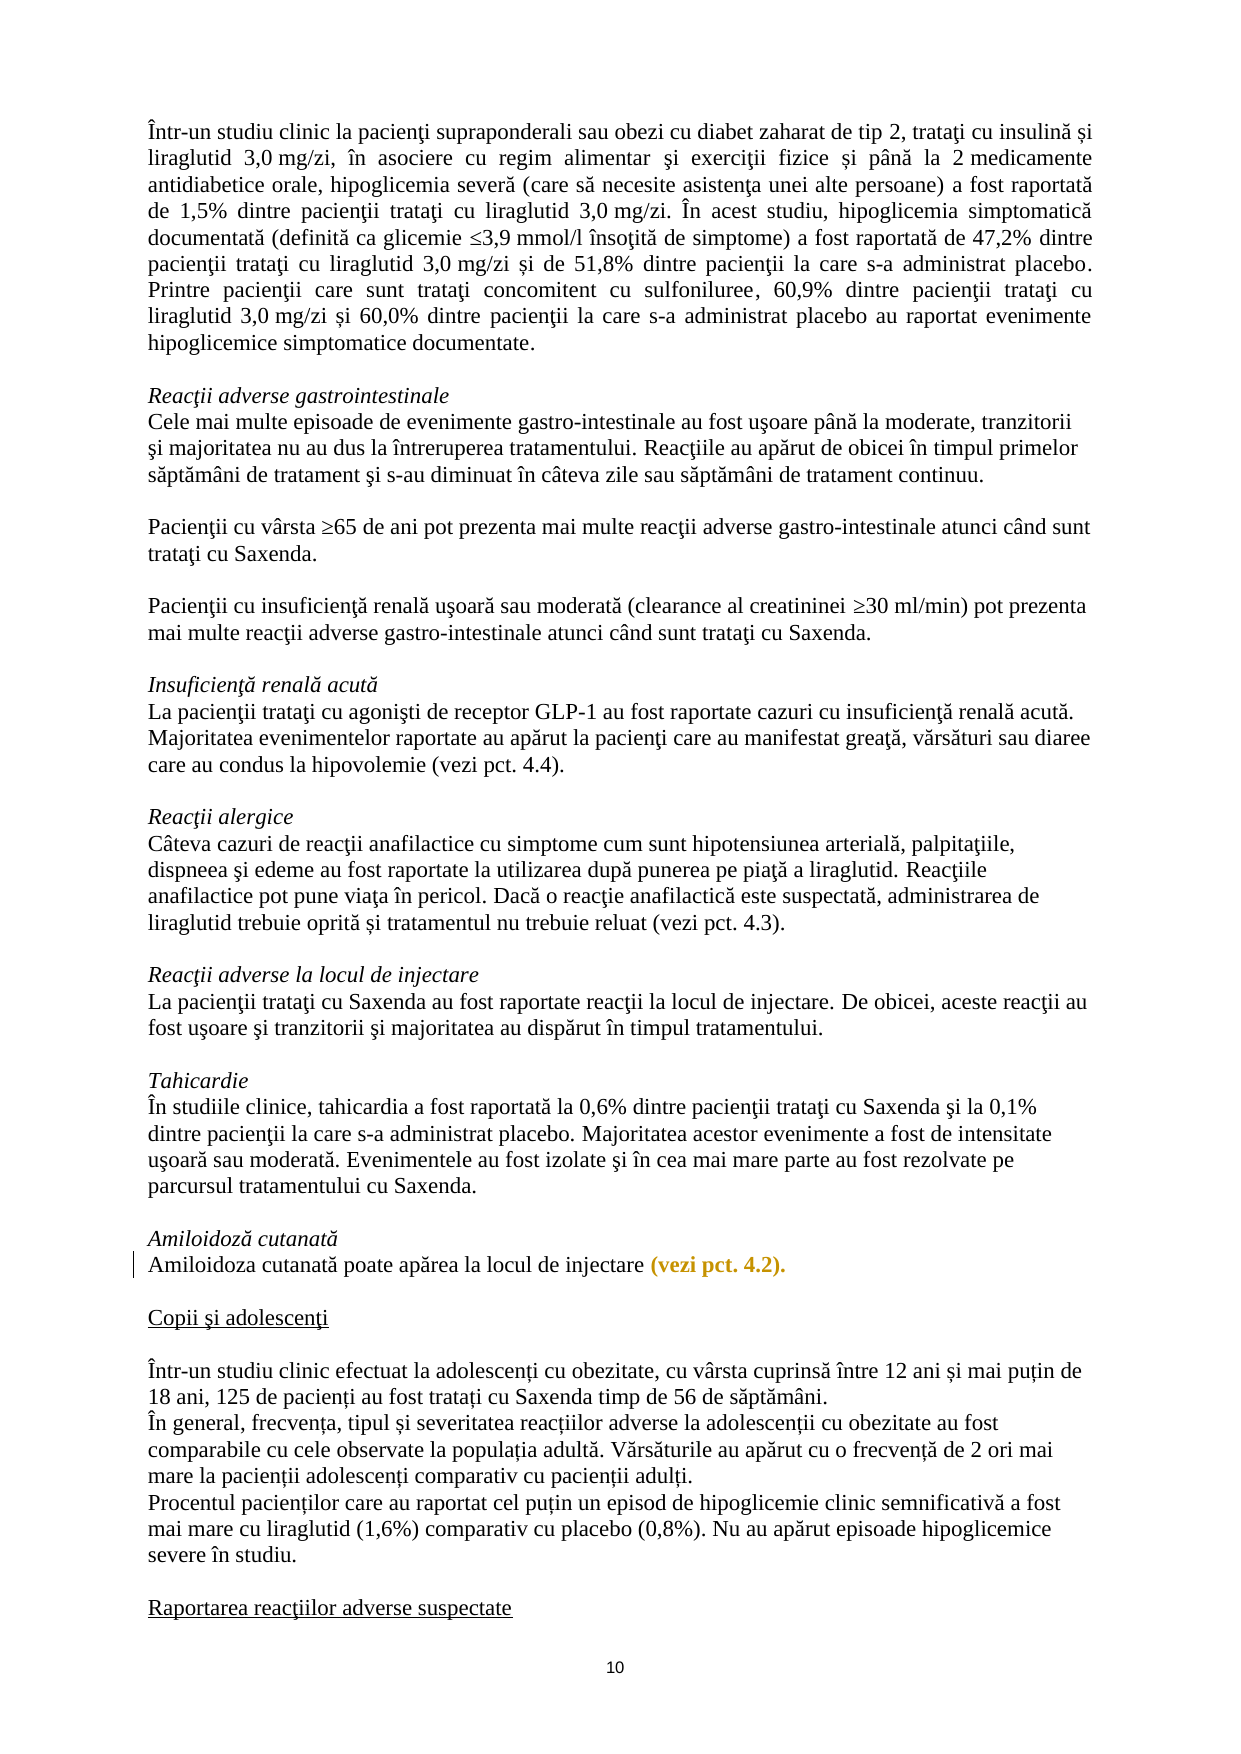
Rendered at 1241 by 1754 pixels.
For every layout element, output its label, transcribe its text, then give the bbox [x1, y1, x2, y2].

text Într-un studiu clinic la pacienţi supraponderali sau obezi cu diabet zaharat de tip 2, trataţi cu insulină și liraglutid 3,0 mg/zi, în asociere cu regim alimentar şi exerciţii fizice și până la 2 medicamente antidiabetice orale, hipoglicemia severă (care să necesite asistenţa unei alte persoane) a fost raportată de 1,5% dintre pacienţii trataţi cu liraglutid 3,0 mg/zi. În acest studiu, hipoglicemia simptomatică documentată (definită ca glicemie ≤3,9 mmol/l însoţită de simptome) a fost raportată de 47,2% dintre pacienţii trataţi cu liraglutid 3,0 mg/zi și de 51,8% dintre pacienţii la care s-a administrat placebo. Printre pacienţii care sunt trataţi concomitent cu sulfoniluree, 60,9% dintre pacienţii trataţi cu liraglutid 3,0 mg/zi și 60,0% dintre pacienţii la care s-a administrat placebo au raportat evenimente hipoglicemice simptomatice documentate. [148, 118, 1093, 355]
text Tahicardie [148, 1067, 1093, 1093]
text În studiile clinice, tahicardia a fost raportată la 0,6% dintre pacienţii trataţi cu Saxenda şi la 0,1% dintre pacienţii la care s-a administrat placebo. Majoritatea acestor evenimente a fost de intensitate uşoară sau moderată. Evenimentele au fost izolate şi în cea mai mare parte au fost rezolvate pe parcursul tratamentului cu Saxenda. [148, 1093, 1093, 1199]
text Insuficienţă renală acută [148, 672, 1093, 698]
text În general, frecvența, tipul și severitatea reacțiilor adverse la adolescenții cu obezitate au fost comparabile cu cele observate la populația adultă. Vărsăturile au apărut cu o frecvență de 2 ori mai mare la pacienții adolescenți comparativ cu pacienții adulți. [148, 1409, 1093, 1488]
text Pacienţii cu vârsta ≥65 de ani pot prezenta mai multe reacţii adverse gastro-intestinale atunci când sunt trataţi cu Saxenda. [148, 513, 1093, 566]
text Pacienţii cu insuficienţă renală uşoară sau moderată (clearance al creatininei ≥30 ml/min) pot prezenta mai multe reacţii adverse gastro-intestinale atunci când sunt trataţi cu Saxenda. [148, 592, 1093, 645]
text La pacienţii trataţi cu agonişti de receptor GLP-1 au fost raportate cazuri cu insuficienţă renală acută. Majoritatea evenimentelor raportate au apărut la pacienţi care au manifestat greaţă, vărsături sau diaree care au condus la hipovolemie (vezi pct. 4.4). [148, 698, 1093, 777]
text Raportarea reacţiilor adverse suspectate [148, 1594, 1093, 1620]
text Reacţii alergice [148, 803, 1093, 830]
text Reacţii adverse gastrointestinale [148, 382, 1093, 408]
text Amiloidoză cutanată [148, 1225, 1093, 1251]
text Procentul pacienților care au raportat cel puțin un episod de hipoglicemie clinic semnificativă a fost mai mare cu liraglutid (1,6%) comparativ cu placebo (0,8%). Nu au apărut episoade hipoglicemice severe în studiu. [148, 1488, 1093, 1568]
text Într-un studiu clinic efectuat la adolescenți cu obezitate, cu vârsta cuprinsă între 12 ani și mai puțin de 18 ani, 125 de pacienți au fost tratați cu Saxenda timp de 56 de săptămâni. [148, 1357, 1093, 1409]
text Copii şi adolescenţi [148, 1304, 1093, 1330]
text Câteva cazuri de reacţii anafilactice cu simptome cum sunt hipotensiunea arterială, palpitaţiile, dispneea şi edeme au fost raportate la utilizarea după punerea pe piaţă a liraglutid. Reacţiile anafilactice pot pune viaţa în pericol. Dacă o reacţie anafilactică este suspectată, administrarea de liraglutid trebuie oprită și tratamentul nu trebuie reluat (vezi pct. 4.3). [148, 830, 1093, 935]
text La pacienţii trataţi cu Saxenda au fost raportate reacţii la locul de injectare. De obicei, aceste reacţii au fost uşoare şi tranzitorii şi majoritatea au dispărut în timpul tratamentului. [148, 988, 1093, 1041]
text Amiloidoza cutanată poate apărea la locul de injectare (vezi pct. 4.2). [148, 1251, 1093, 1278]
text Reacţii adverse la locul de injectare [148, 961, 1093, 988]
text Cele mai multe episoade de evenimente gastro-intestinale au fost uşoare până la moderate, tranzitorii şi majoritatea nu au dus la întreruperea tratamentului. Reacţiile au apărut de obicei în timpul primelor săptămâni de tratament şi s-au diminuat în câteva zile sau săptămâni de tratament continuu. [148, 408, 1093, 487]
